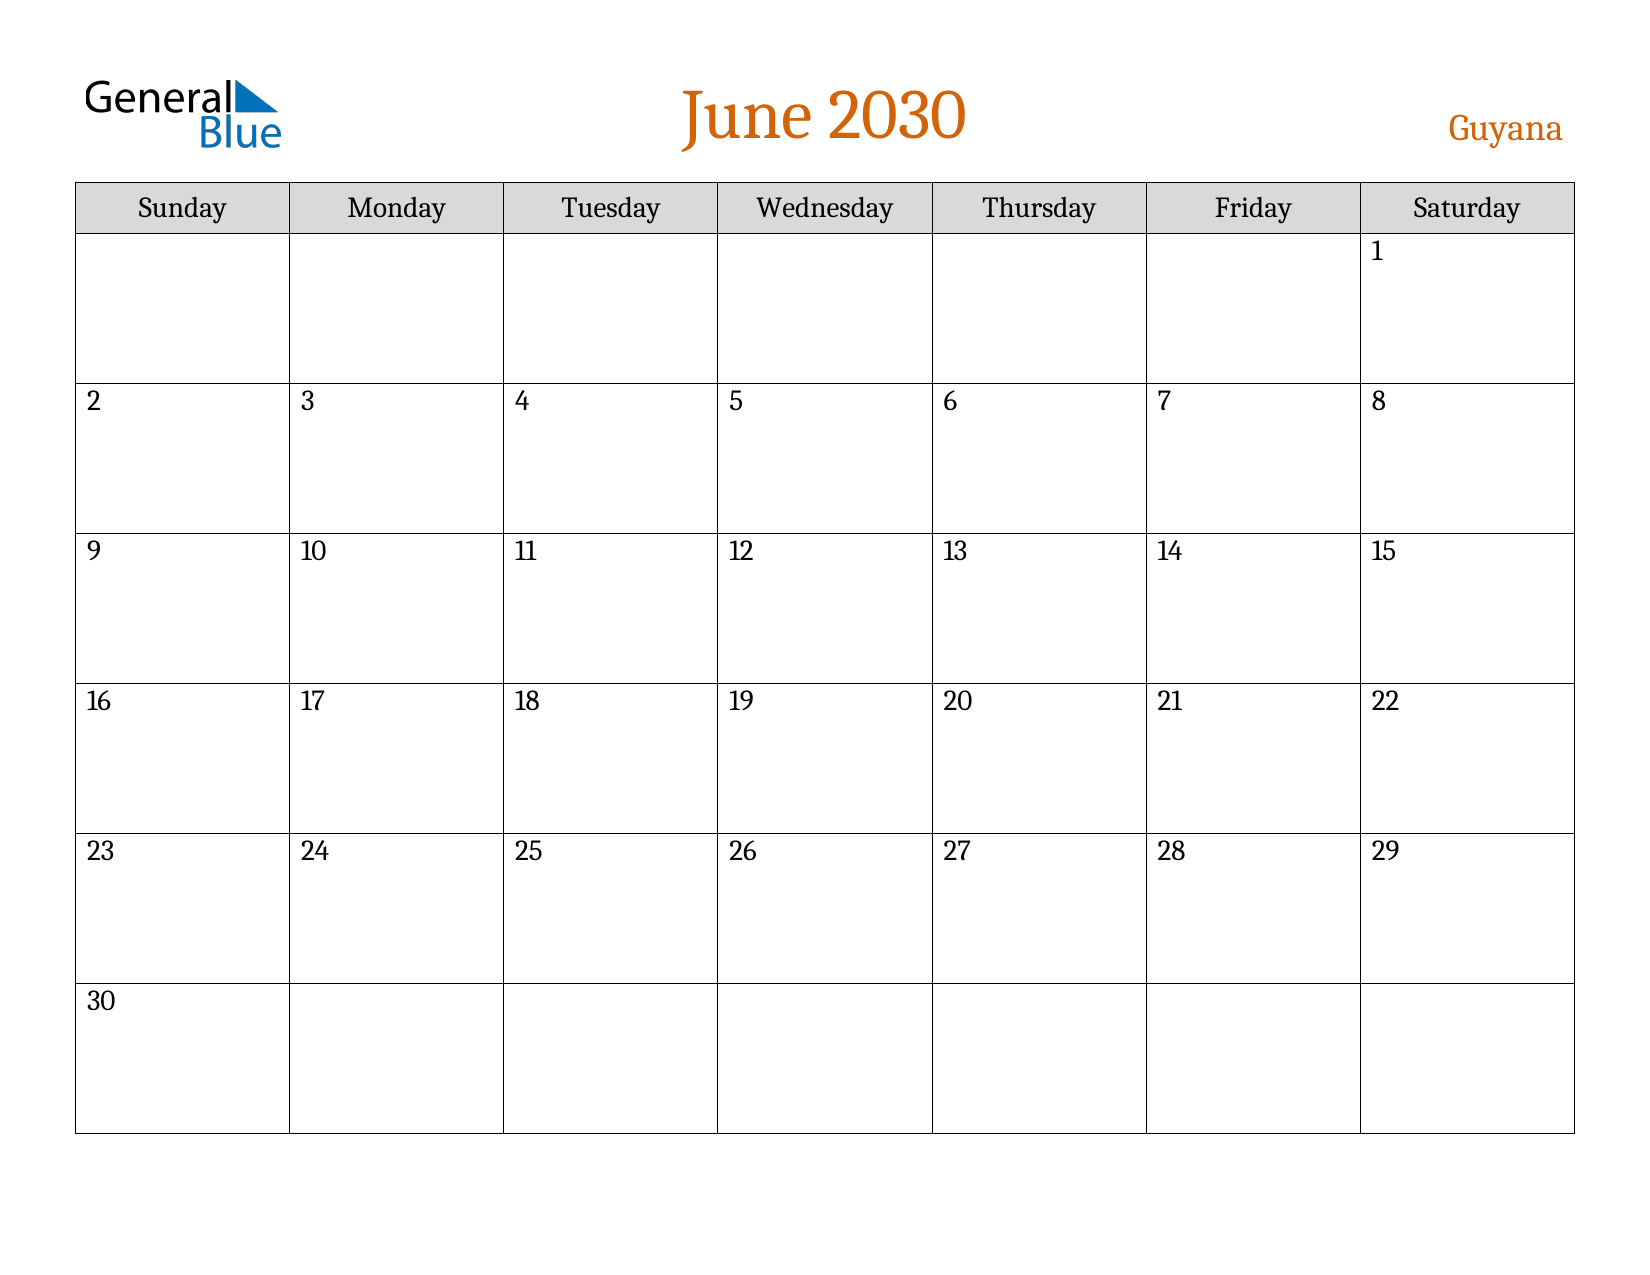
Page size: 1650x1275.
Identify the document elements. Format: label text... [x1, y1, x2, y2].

table_cell [1147, 270, 1360, 383]
table_cell [718, 270, 932, 383]
table_cell [290, 420, 503, 533]
table_cell [1147, 720, 1360, 833]
table_cell [933, 720, 1146, 833]
table_cell 18 [504, 684, 717, 720]
table_cell [76, 420, 289, 533]
table_cell [718, 420, 932, 533]
table_cell [76, 270, 289, 383]
table_cell Wednesday [718, 183, 932, 233]
table_cell [504, 270, 717, 383]
table_cell [504, 570, 717, 683]
table_cell [290, 270, 503, 383]
table_cell [1361, 570, 1574, 683]
table_cell Saturday [1361, 183, 1574, 233]
table_cell 22 [1361, 684, 1574, 720]
table_cell [76, 870, 289, 983]
table_cell 13 [933, 534, 1146, 570]
table_cell [290, 1020, 503, 1133]
table_cell [76, 720, 289, 833]
table_cell [1147, 1020, 1360, 1133]
table_cell 24 [290, 834, 503, 870]
table_cell [718, 1020, 932, 1133]
table_cell 3 [290, 384, 503, 420]
table_cell Tuesday [504, 183, 717, 233]
table_cell 27 [933, 834, 1146, 870]
table_cell 1 [1361, 234, 1574, 270]
table_cell 26 [718, 834, 932, 870]
table_cell [1361, 870, 1574, 983]
table_cell 11 [504, 534, 717, 570]
table_cell 21 [1147, 684, 1360, 720]
table_cell [933, 270, 1146, 383]
table_cell [504, 234, 717, 270]
table_cell [1361, 1020, 1574, 1133]
table_cell [290, 720, 503, 833]
table_cell [1147, 420, 1360, 533]
table_cell [290, 570, 503, 683]
table_cell [718, 570, 932, 683]
table_cell [718, 870, 932, 983]
table_cell 30 [76, 984, 289, 1020]
table_cell 4 [504, 384, 717, 420]
table_cell [504, 984, 717, 1020]
table_header June 2030 [504, 75, 1146, 182]
table_cell [76, 1020, 289, 1133]
table_cell [718, 234, 932, 270]
table_cell [76, 234, 289, 270]
table_cell Thursday [933, 183, 1146, 233]
table_cell [1147, 870, 1360, 983]
table_cell [290, 984, 503, 1020]
table_cell 10 [290, 534, 503, 570]
table_cell [933, 870, 1146, 983]
table_cell [1147, 570, 1360, 683]
table_cell 19 [718, 684, 932, 720]
table_cell 5 [718, 384, 932, 420]
table_header [76, 75, 503, 182]
table_cell [504, 720, 717, 833]
table_cell [933, 570, 1146, 683]
table_cell 16 [76, 684, 289, 720]
table_cell 28 [1147, 834, 1360, 870]
table_cell 9 [76, 534, 289, 570]
table_cell Friday [1147, 183, 1360, 233]
table_cell [1147, 984, 1360, 1020]
table_cell 23 [76, 834, 289, 870]
table_cell 6 [933, 384, 1146, 420]
table_cell 15 [1361, 534, 1574, 570]
table_cell [718, 984, 932, 1020]
picture [86, 80, 281, 148]
table_cell Monday [290, 183, 503, 233]
table_cell [933, 420, 1146, 533]
table_cell Sunday [76, 183, 289, 233]
table_cell 25 [504, 834, 717, 870]
table_cell [933, 1020, 1146, 1133]
table_cell 12 [718, 534, 932, 570]
table_cell [1361, 420, 1574, 533]
table_cell 20 [933, 684, 1146, 720]
table_cell [290, 234, 503, 270]
table_cell [933, 234, 1146, 270]
table_cell [504, 1020, 717, 1133]
table_cell 14 [1147, 534, 1360, 570]
table_cell 8 [1361, 384, 1574, 420]
table_cell [1361, 984, 1574, 1020]
table_header Guyana [1146, 75, 1574, 182]
table_cell [504, 420, 717, 533]
table_cell [1361, 270, 1574, 383]
table_cell [718, 720, 932, 833]
table_cell [1147, 234, 1360, 270]
table_cell 2 [76, 384, 289, 420]
table_cell [76, 570, 289, 683]
table_cell 17 [290, 684, 503, 720]
table_cell [504, 870, 717, 983]
table_cell [290, 870, 503, 983]
table_cell 7 [1147, 384, 1360, 420]
table_cell [1361, 720, 1574, 833]
table_cell [933, 984, 1146, 1020]
table_cell 29 [1361, 834, 1574, 870]
